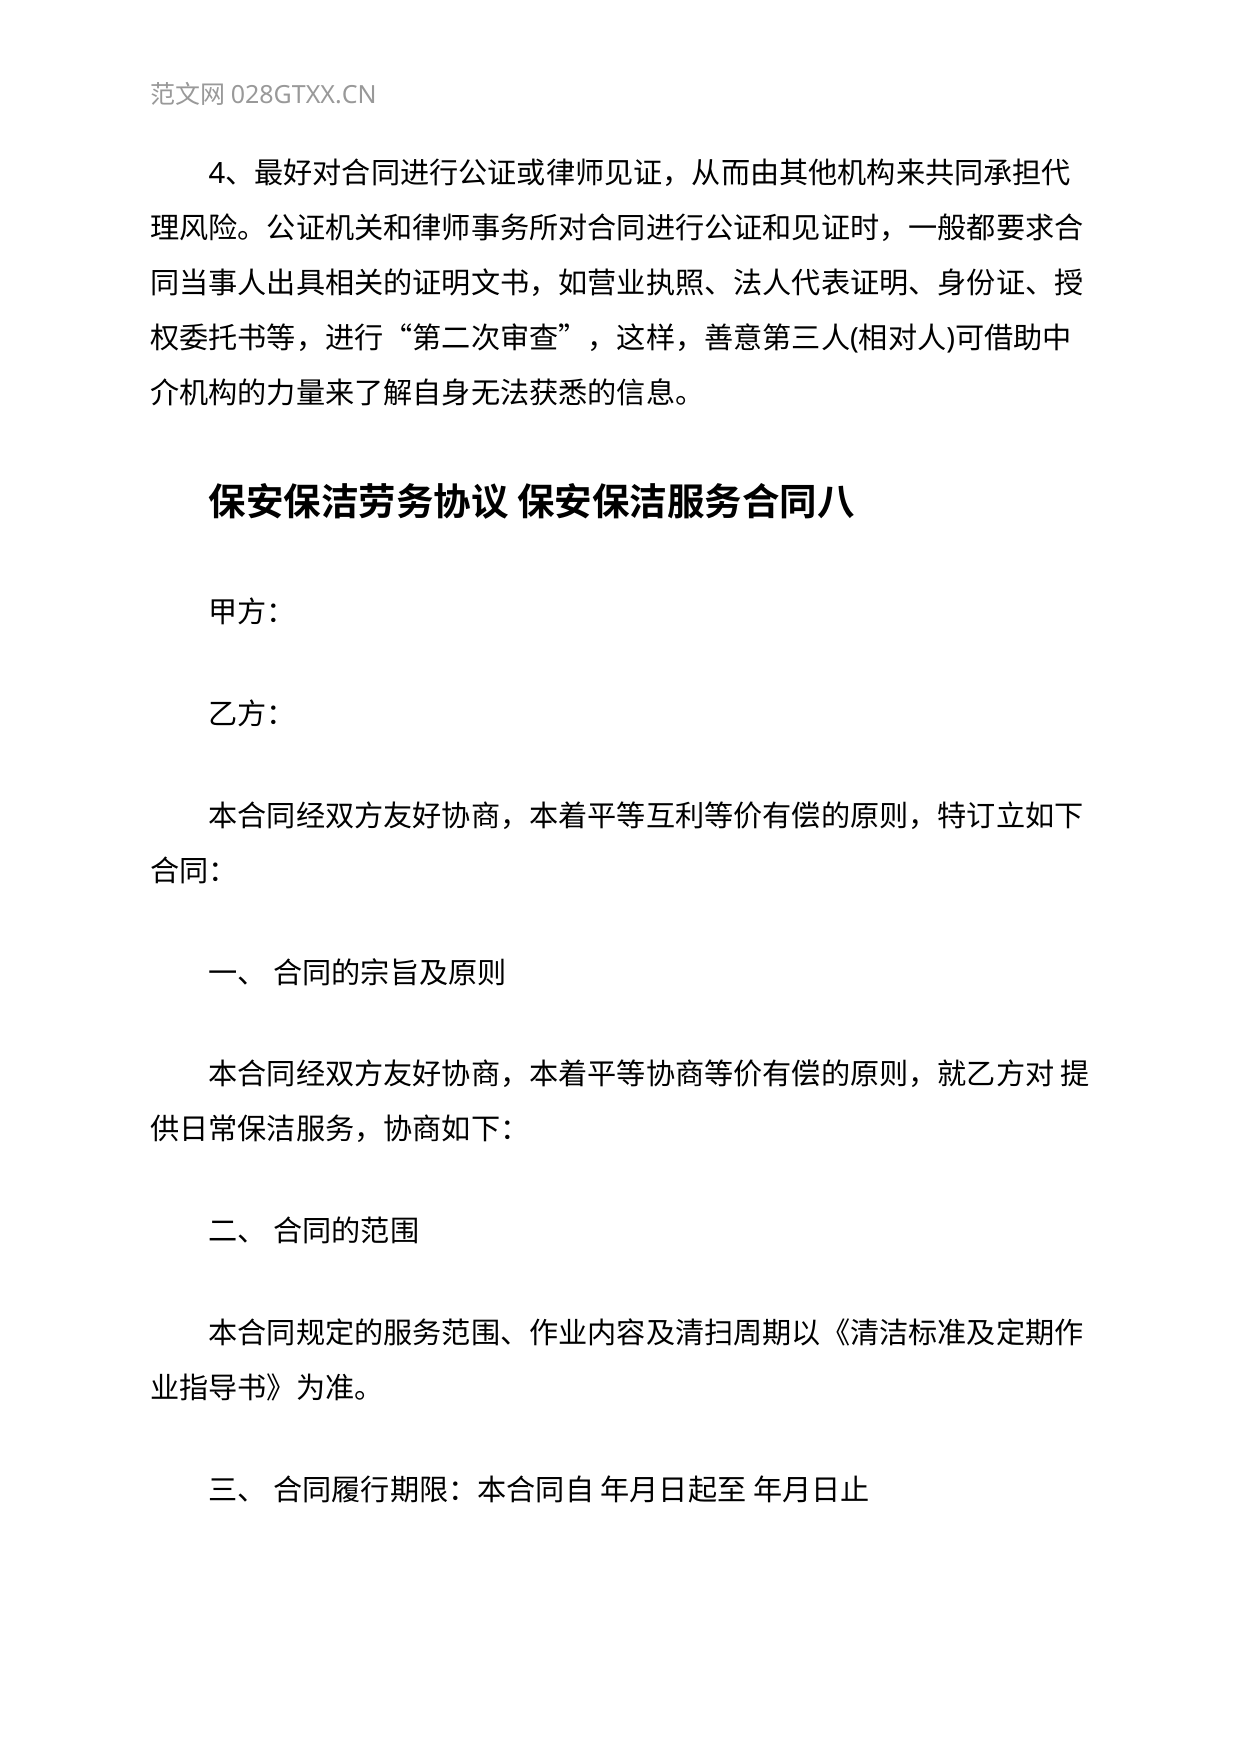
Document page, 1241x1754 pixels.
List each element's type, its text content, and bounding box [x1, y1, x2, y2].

text 三、 合同履行期限：本合同自 年月日起至 年月日止 [150, 1466, 1090, 1508]
text 本合同经双方友好协商，本着平等协商等价有偿的原则，就乙方对 提供日常保洁服务，协商如下： [150, 1051, 1090, 1148]
text 一、 合同的宗旨及原则 [150, 949, 1090, 991]
text 本合同规定的服务范围、作业内容及清扫周期以《清洁标准及定期作业指导书》为准。 [150, 1309, 1090, 1407]
text 4、最好对合同进行公证或律师见证，从而由其他机构来共同承担代理风险。公证机关和律师事务所对合同进行公证和见证时，一般都要求合同当事人出具相关的证明文书，如营业执照、法人代表证明、身份证、授权委托书等，进行“第二次审查”，这样，善意第三人(相对人)可借助中介机构的力量来了解自身无法获悉的信息。 [150, 150, 1090, 412]
text 乙方： [150, 691, 1090, 733]
text 甲方： [150, 589, 1090, 631]
text 本合同经双方友好协商，本着平等互利等价有偿的原则，特订立如下合同： [150, 792, 1090, 890]
text 二、 合同的范围 [150, 1208, 1090, 1250]
text 保安保洁劳务协议 保安保洁服务合同八 [150, 472, 1090, 526]
